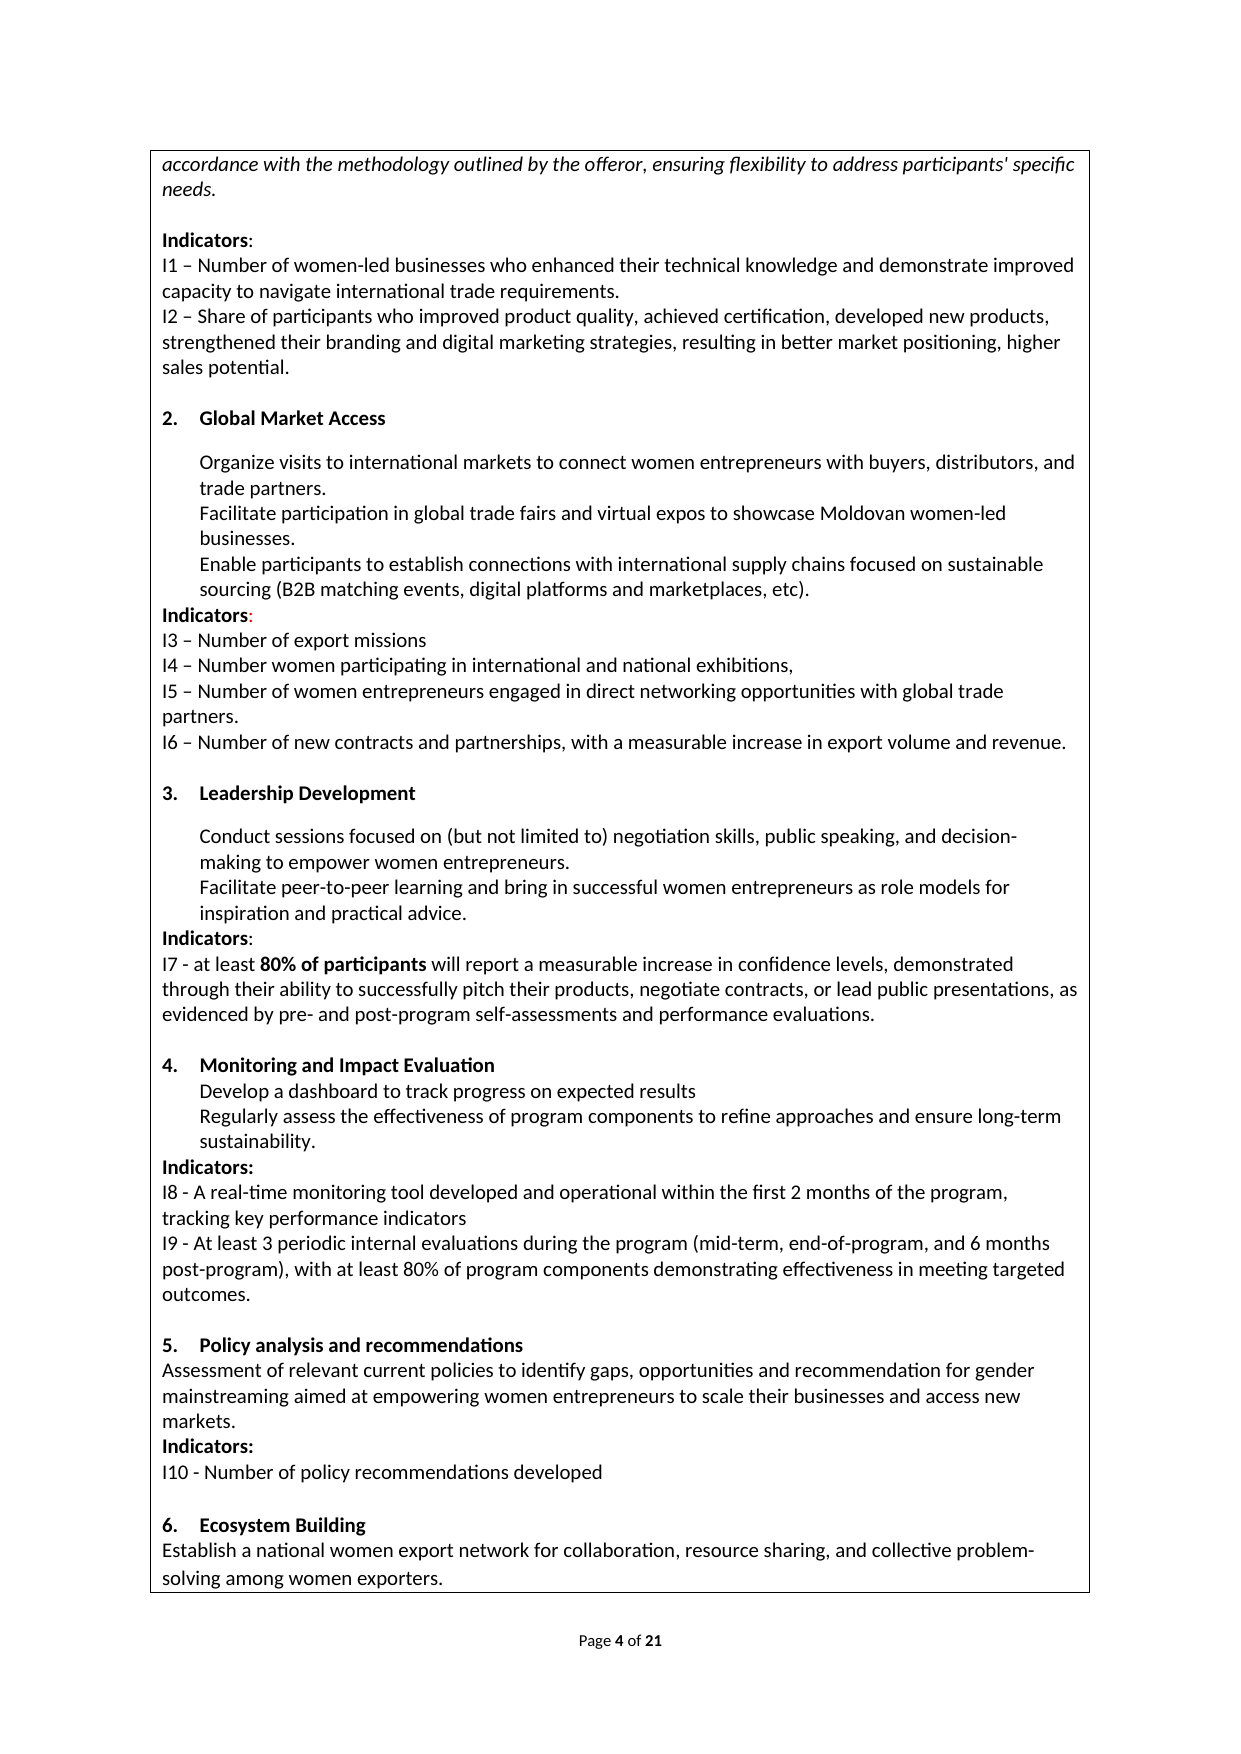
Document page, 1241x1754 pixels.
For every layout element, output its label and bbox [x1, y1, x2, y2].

table_cell [151, 151, 1089, 1592]
